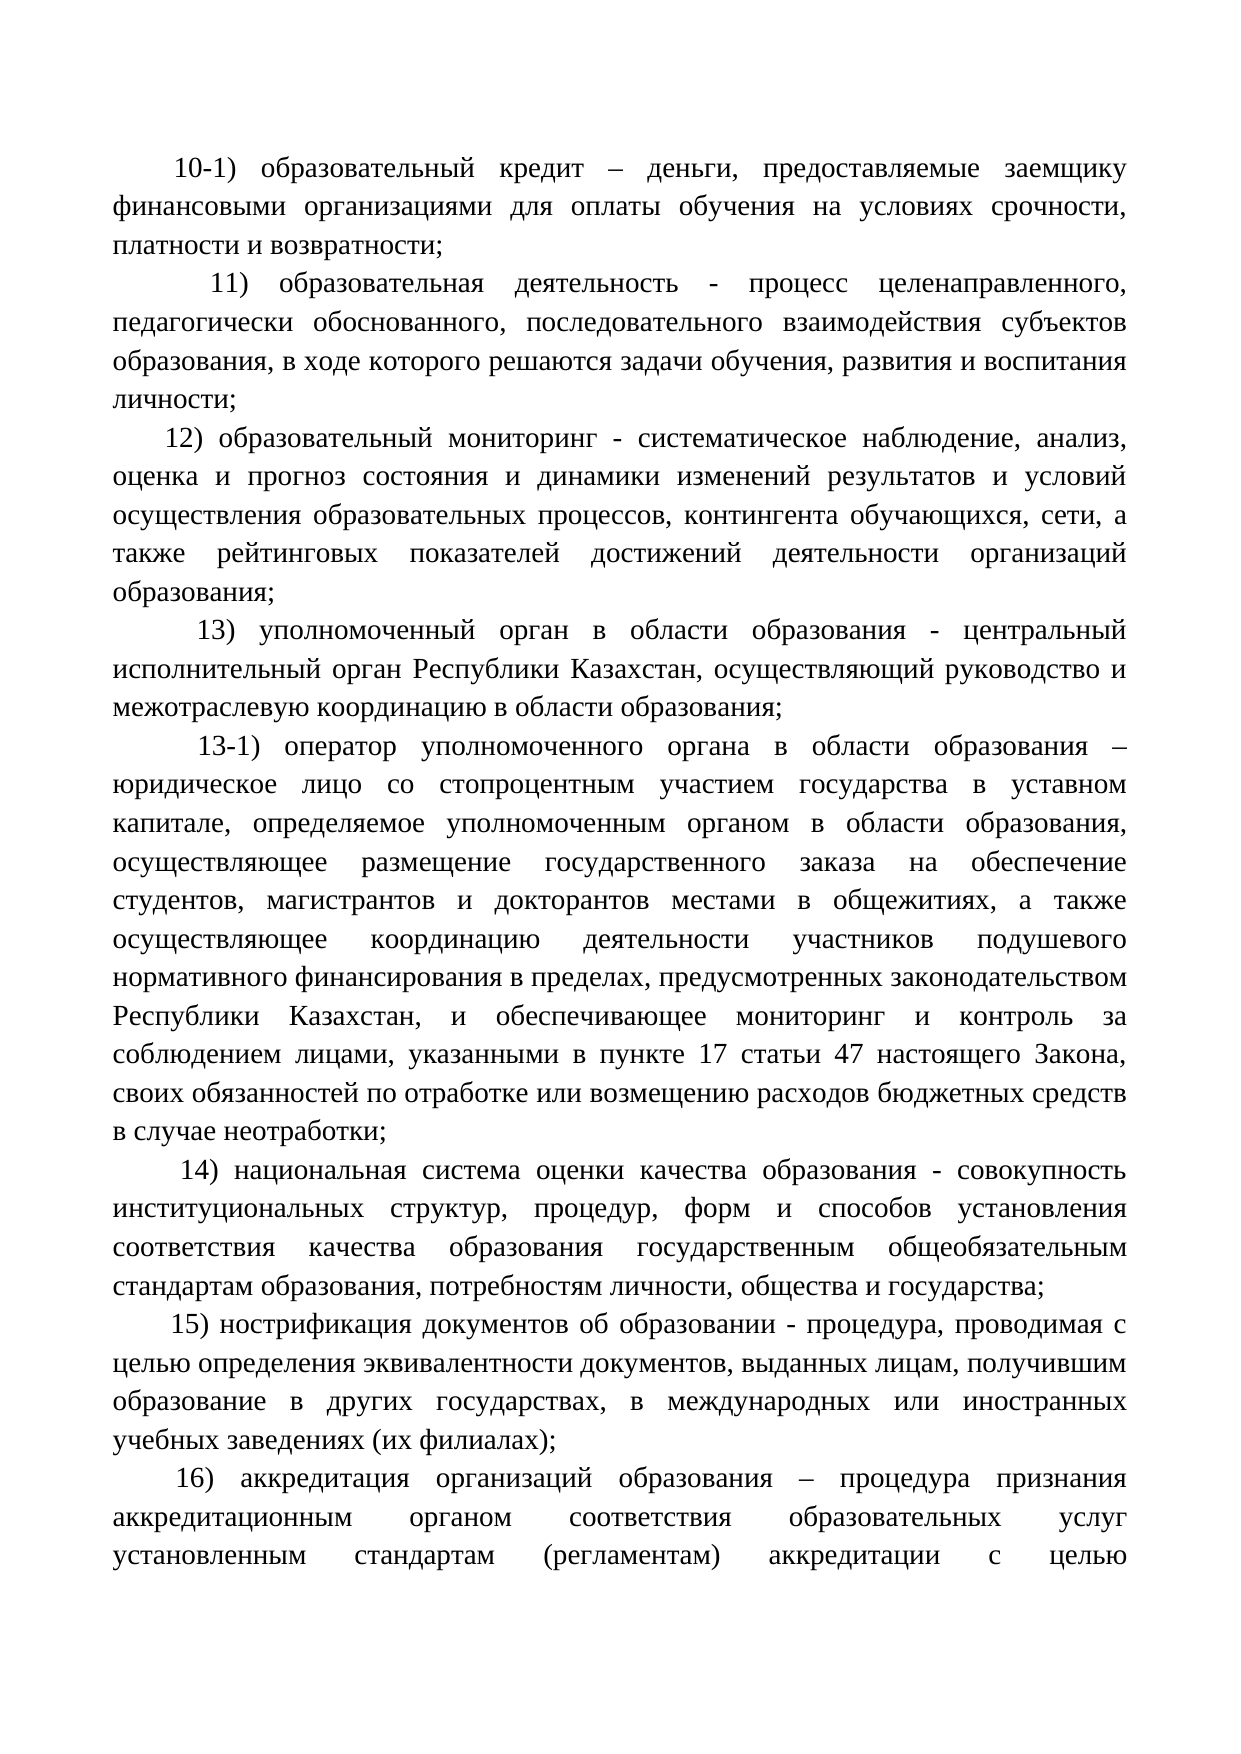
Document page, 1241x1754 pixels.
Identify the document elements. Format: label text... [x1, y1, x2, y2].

text 12) образовательный мониторинг - систематическое наблюдение, анализ, оценка и прогноз состояния и динамики изменений результатов и условий осуществления образовательных процессов, контингента обучающихся, сети, а также рейтинговых показателей достижений деятельности организаций образования; [112, 420, 1128, 607]
text 14) национальная система оценки качества образования - совокупность институциональных структур, процедур, форм и способов установления соответствия качества образования государственным общеобязательным стандартам образования, потребностям личности, общества и государства; [112, 1152, 1128, 1301]
text 13-1) оператор уполномоченного органа в области образования – юридическое лицо со стопроцентным участием государства в уставном капитале, определяемое уполномоченным органом в области образования, осуществляющее размещение государственного заказа на обеспечение студентов, магистрантов и докторантов местами в общежитиях, а также осуществляющее координацию деятельности участников подушевого нормативного финансирования в пределах, предусмотренных законодательством Республики Казахстан, и обеспечивающее мониторинг и контроль за соблюдением лицами, указанными в пункте 17 статьи 47 настоящего Закона, своих обязанностей по отработке или возмещению расходов бюджетных средств в случае неотработки; [112, 728, 1128, 1147]
text 11) образовательная деятельность - процесс целенаправленного, педагогически обоснованного, последовательного взаимодействия субъектов образования, в ходе которого решаются задачи обучения, развития и воспитания личности; [112, 266, 1128, 415]
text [112, 1460, 1128, 1571]
text 15) нострификация документов об образовании - процедура, проводимая с целью определения эквивалентности документов, выданных лицам, получившим образование в других государствах, в международных или иностранных учебных заведениях (их филиалах); [112, 1306, 1128, 1455]
text 13) уполномоченный орган в области образования - центральный исполнительный орган Республики Казахстан, осуществляющий руководство и межотраслевую координацию в области образования; [112, 612, 1128, 723]
text 10-1) образовательный кредит – деньги, предоставляемые заемщику финансовыми организациями для оплаты обучения на условиях срочности, платности и возвратности; [112, 150, 1128, 261]
